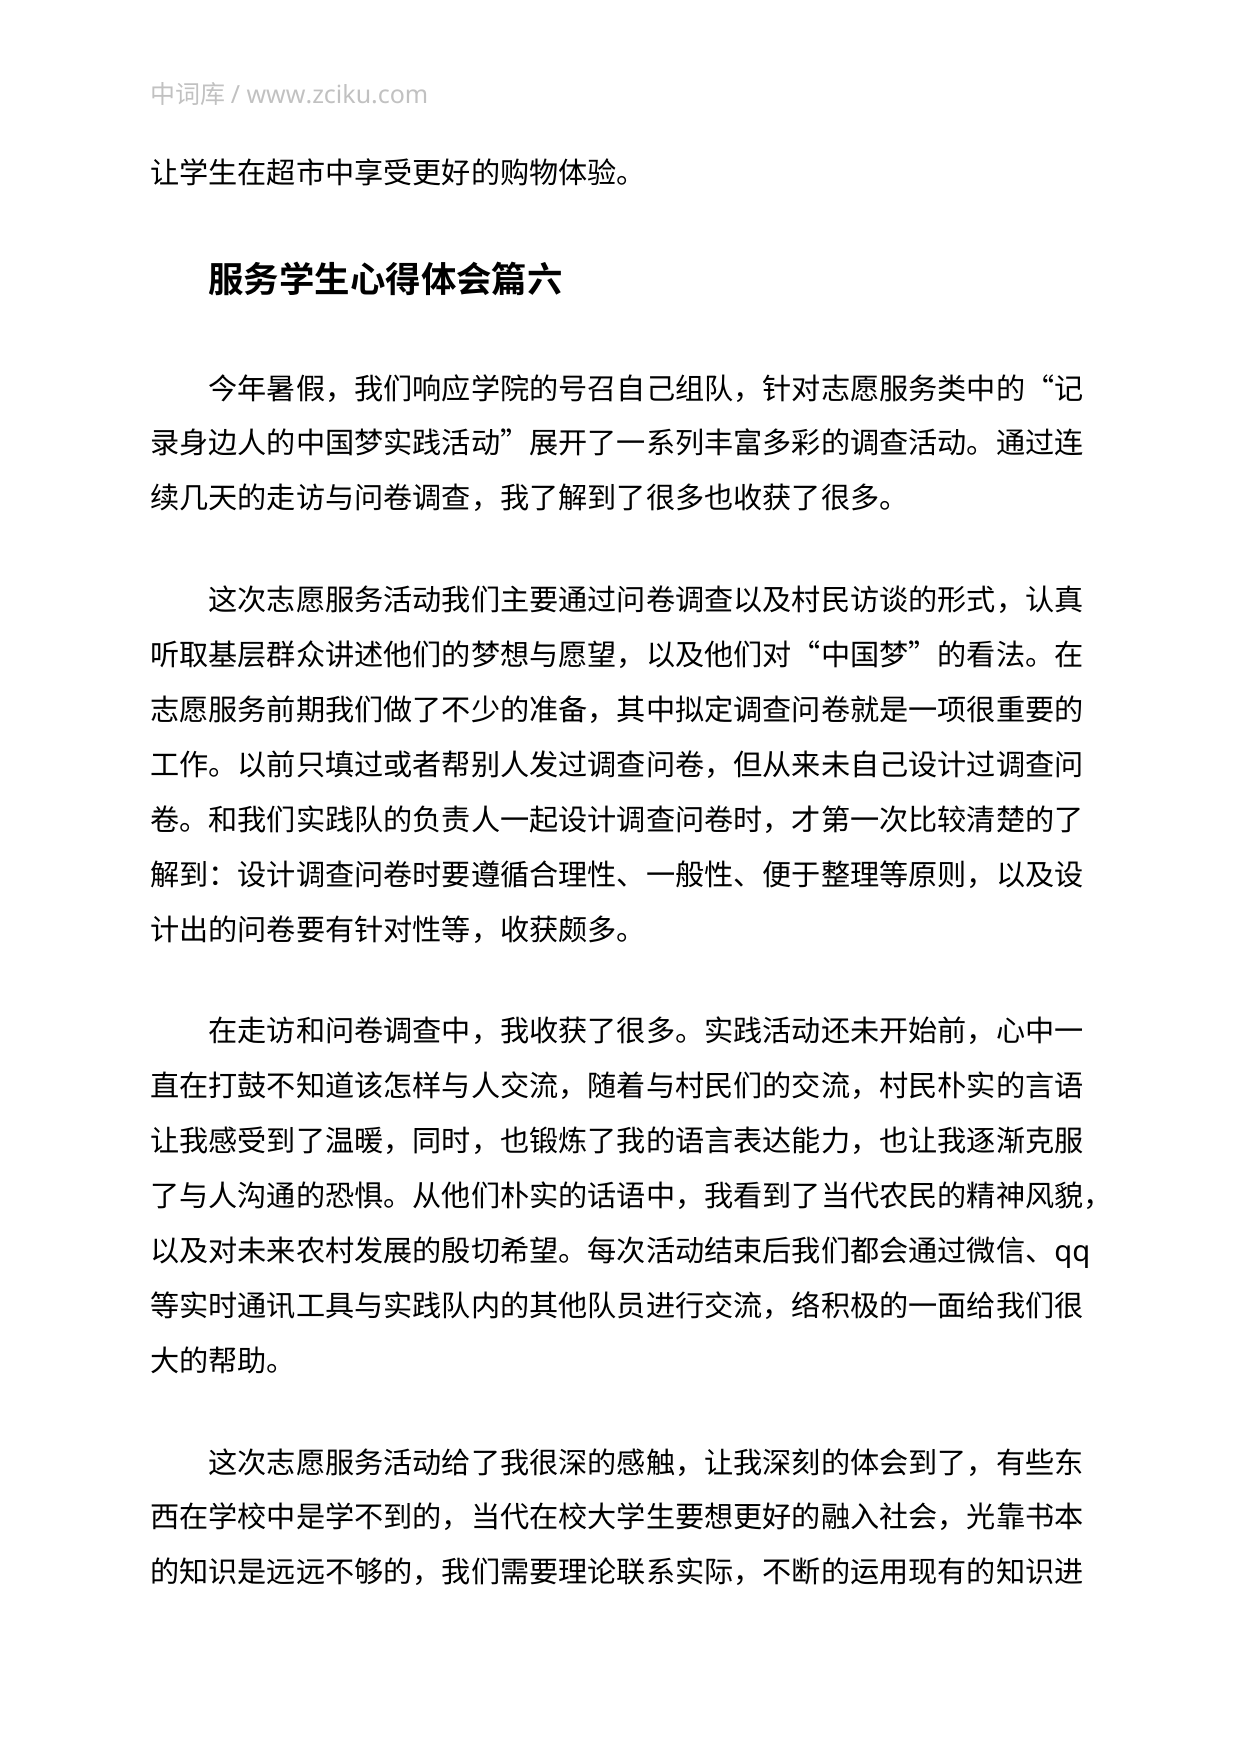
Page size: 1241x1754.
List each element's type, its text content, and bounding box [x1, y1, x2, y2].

text 服务学生心得体会篇六 [150, 252, 1090, 303]
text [150, 1439, 1090, 1591]
text 这次志愿服务活动我们主要通过问卷调查以及村民访谈的形式，认真听取基层群众讲述他们的梦想与愿望，以及他们对“中国梦”的看法。在志愿服务前期我们做了不少的准备，其中拟定调查问卷就是一项很重要的工作。以前只填过或者帮别人发过调查问卷，但从来未自己设计过调查问卷。和我们实践队的负责人一起设计调查问卷时，才第一次比较清楚的了解到：设计调查问卷时要遵循合理性、一般性、便于整理等原则，以及设计出的问卷要有针对性等，收获颇多。 [150, 577, 1090, 948]
text 在走访和问卷调查中，我收获了很多。实践活动还未开始前，心中一直在打鼓不知道该怎样与人交流，随着与村民们的交流，村民朴实的言语让我感受到了温暖，同时，也锻炼了我的语言表达能力，也让我逐渐克服了与人沟通的恐惧。从他们朴实的话语中，我看到了当代农民的精神风貌，以及对未来农村发展的殷切希望。每次活动结束后我们都会通过微信、qq等实时通讯工具与实践队内的其他队员进行交流，络积极的一面给我们很大的帮助。 [150, 1008, 1090, 1380]
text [150, 150, 1090, 192]
text 今年暑假，我们响应学院的号召自己组队，针对志愿服务类中的“记录身边人的中国梦实践活动”展开了一系列丰富多彩的调查活动。通过连续几天的走访与问卷调查，我了解到了很多也收获了很多。 [150, 365, 1090, 517]
